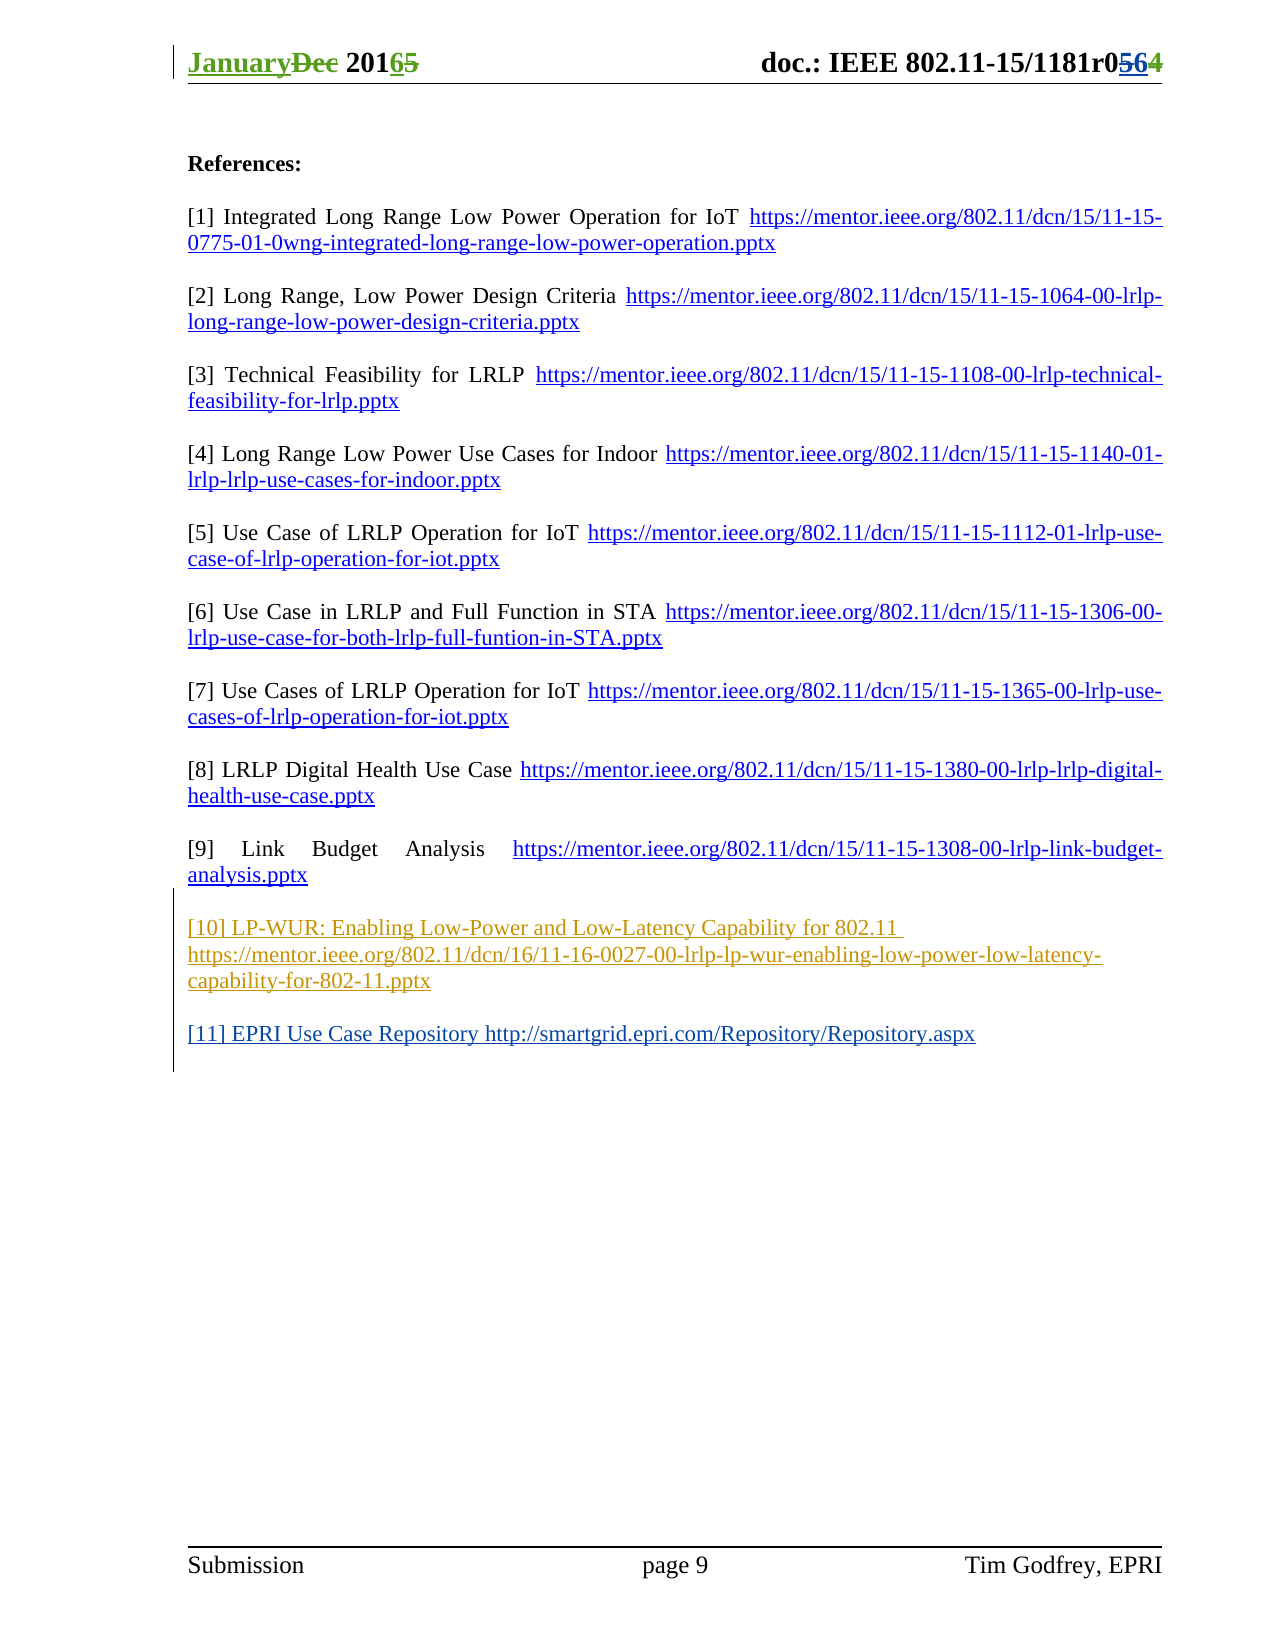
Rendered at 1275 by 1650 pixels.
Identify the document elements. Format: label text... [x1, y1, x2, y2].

text [7] Use Cases of LRLP Operation for IoT https://mentor.ieee.org/802.11/dcn/15/11-15-1365-00-lrlp-use-cases-of-lrlp-operation-for-iot.pptx [187, 677, 1162, 730]
text References: [187, 150, 1162, 176]
text [4] Long Range Low Power Use Cases for Indoor https://mentor.ieee.org/802.11/dcn/15/11-15-1140-01-lrlp-lrlp-use-cases-for-indoor.pptx [187, 440, 1162, 493]
text [3] Technical Feasibility for LRLP https://mentor.ieee.org/802.11/dcn/15/11-15-1108-00-lrlp-technical-feasibility-for-lrlp.pptx [187, 361, 1162, 413]
text [2] Long Range, Low Power Design Criteria https://mentor.ieee.org/802.11/dcn/15/11-15-1064-00-lrlp-long-range-low-power-design-criteria.pptx [187, 282, 1162, 334]
text [1] Integrated Long Range Low Power Operation for IoT https://mentor.ieee.org/802.11/dcn/15/11-15-0775-01-0wng-integrated-long-range-low-power-operation.pptx [187, 203, 1162, 255]
text [8] LRLP Digital Health Use Case https://mentor.ieee.org/802.11/dcn/15/11-15-1380-00-lrlp-lrlp-digital-health-use-case.pptx [187, 756, 1162, 809]
text [6] Use Case in LRLP and Full Function in STA https://mentor.ieee.org/802.11/dcn/15/11-15-1306-00-lrlp-use-case-for-both-lrlp-full-funtion-in-STA.pptx [187, 598, 1162, 651]
text [5] Use Case of LRLP Operation for IoT https://mentor.ieee.org/802.11/dcn/15/11-15-1112-01-lrlp-use-case-of-lrlp-operation-for-iot.pptx [187, 519, 1162, 572]
text [9] Link Budget Analysis https://mentor.ieee.org/802.11/dcn/15/11-15-1308-00-lrlp-link-budget-analysis.pptx [187, 835, 1162, 888]
